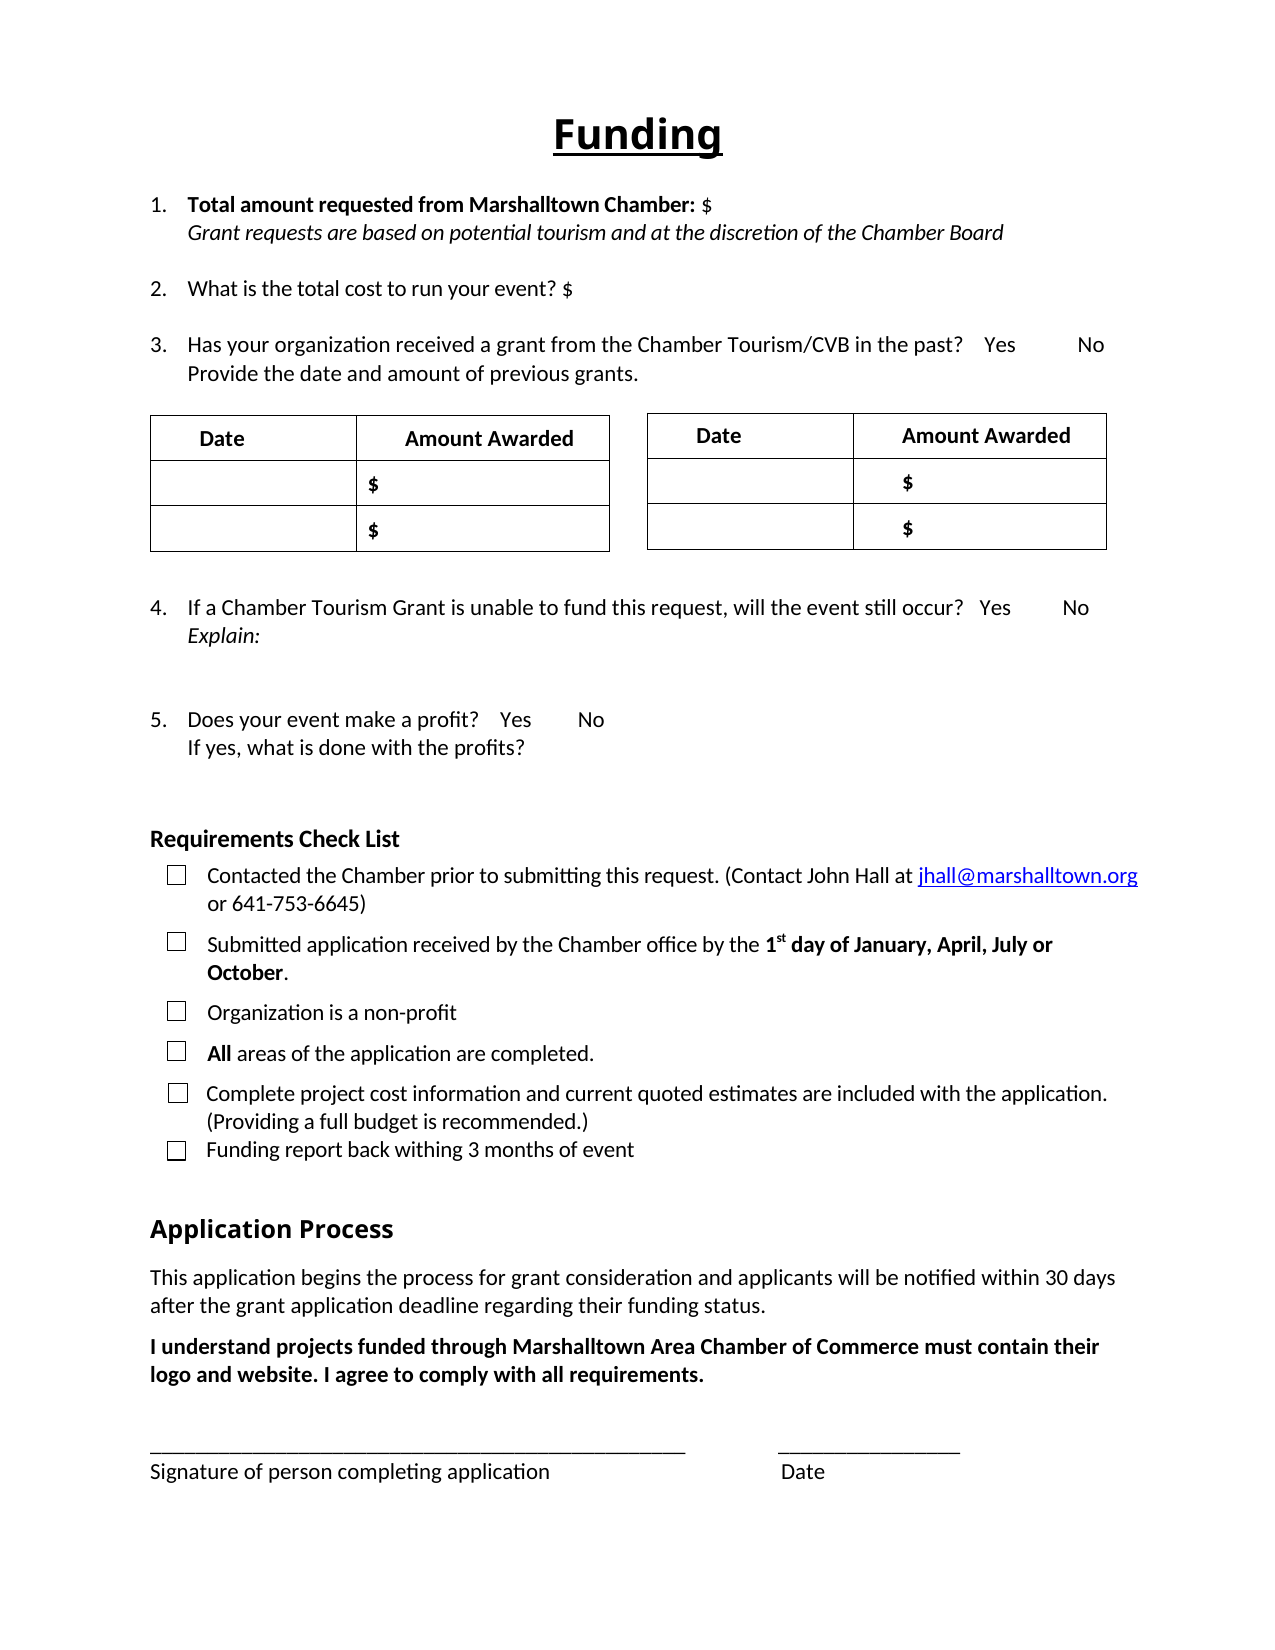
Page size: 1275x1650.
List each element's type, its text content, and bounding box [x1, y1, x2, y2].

text Funding [150, 105, 1125, 162]
table_cell [151, 506, 356, 551]
list If yes, what is done with the profits? [187, 733, 1125, 761]
text Complete project cost information and current quoted estimates are included with the application. (Providing a full budget is recommended.) [206, 1079, 1125, 1136]
table_cell $ [854, 459, 1106, 503]
text Signature of person completing application Date [150, 1457, 1125, 1485]
list Has your organization received a grant from the Chamber Tourism/CVB in the past? Yes No [150, 331, 1125, 359]
list If a Chamber Tourism Grant is unable to fund this request, will the event still occur? Yes No Explain: [150, 593, 1181, 649]
table_header Date [151, 416, 356, 459]
table_header Date [648, 414, 853, 457]
text Contacted the Chamber prior to submitting this request. (Contact John Hall at jhall@marshalltown.org or 641-753-6645) [207, 861, 1153, 917]
table_header Amount Awarded [854, 414, 1106, 457]
list Grant requests are based on potential tourism and at the discretion of the Chamber Board [187, 218, 1237, 274]
text I understand projects funded through Marshalltown Area Chamber of Commerce must contain their logo and website. I agree to comply with all requirements. [150, 1332, 1144, 1388]
table_cell $ [357, 506, 609, 551]
table_cell $ [357, 461, 609, 505]
text Application Process [150, 1212, 1125, 1246]
text Submitted application received by the Chamber office by the 1st day of January, April, July or October. [207, 930, 1125, 986]
text Requirements Check List [150, 823, 1125, 854]
table_cell [648, 504, 853, 549]
text All areas of the application are completed. [207, 1039, 1125, 1067]
table_cell $ [854, 504, 1106, 549]
text Funding report back withing 3 months of event [206, 1136, 1125, 1163]
table_cell [151, 461, 356, 505]
list Provide the date and amount of previous grants. [187, 359, 1125, 387]
text Organization is a non-profit [207, 998, 1125, 1026]
text _______________________________________________ ________________ [150, 1429, 1125, 1457]
list Does your event make a profit? Yes No [150, 705, 1125, 733]
list Total amount requested from Marshalltown Chamber: $ [150, 190, 1125, 218]
table_header Amount Awarded [357, 416, 609, 459]
list What is the total cost to run your event? $ [150, 274, 1237, 303]
text This application begins the process for grant consideration and applicants will be notified within 30 days after the grant application deadline regarding their funding status. [150, 1263, 1144, 1319]
table_cell [648, 459, 853, 503]
